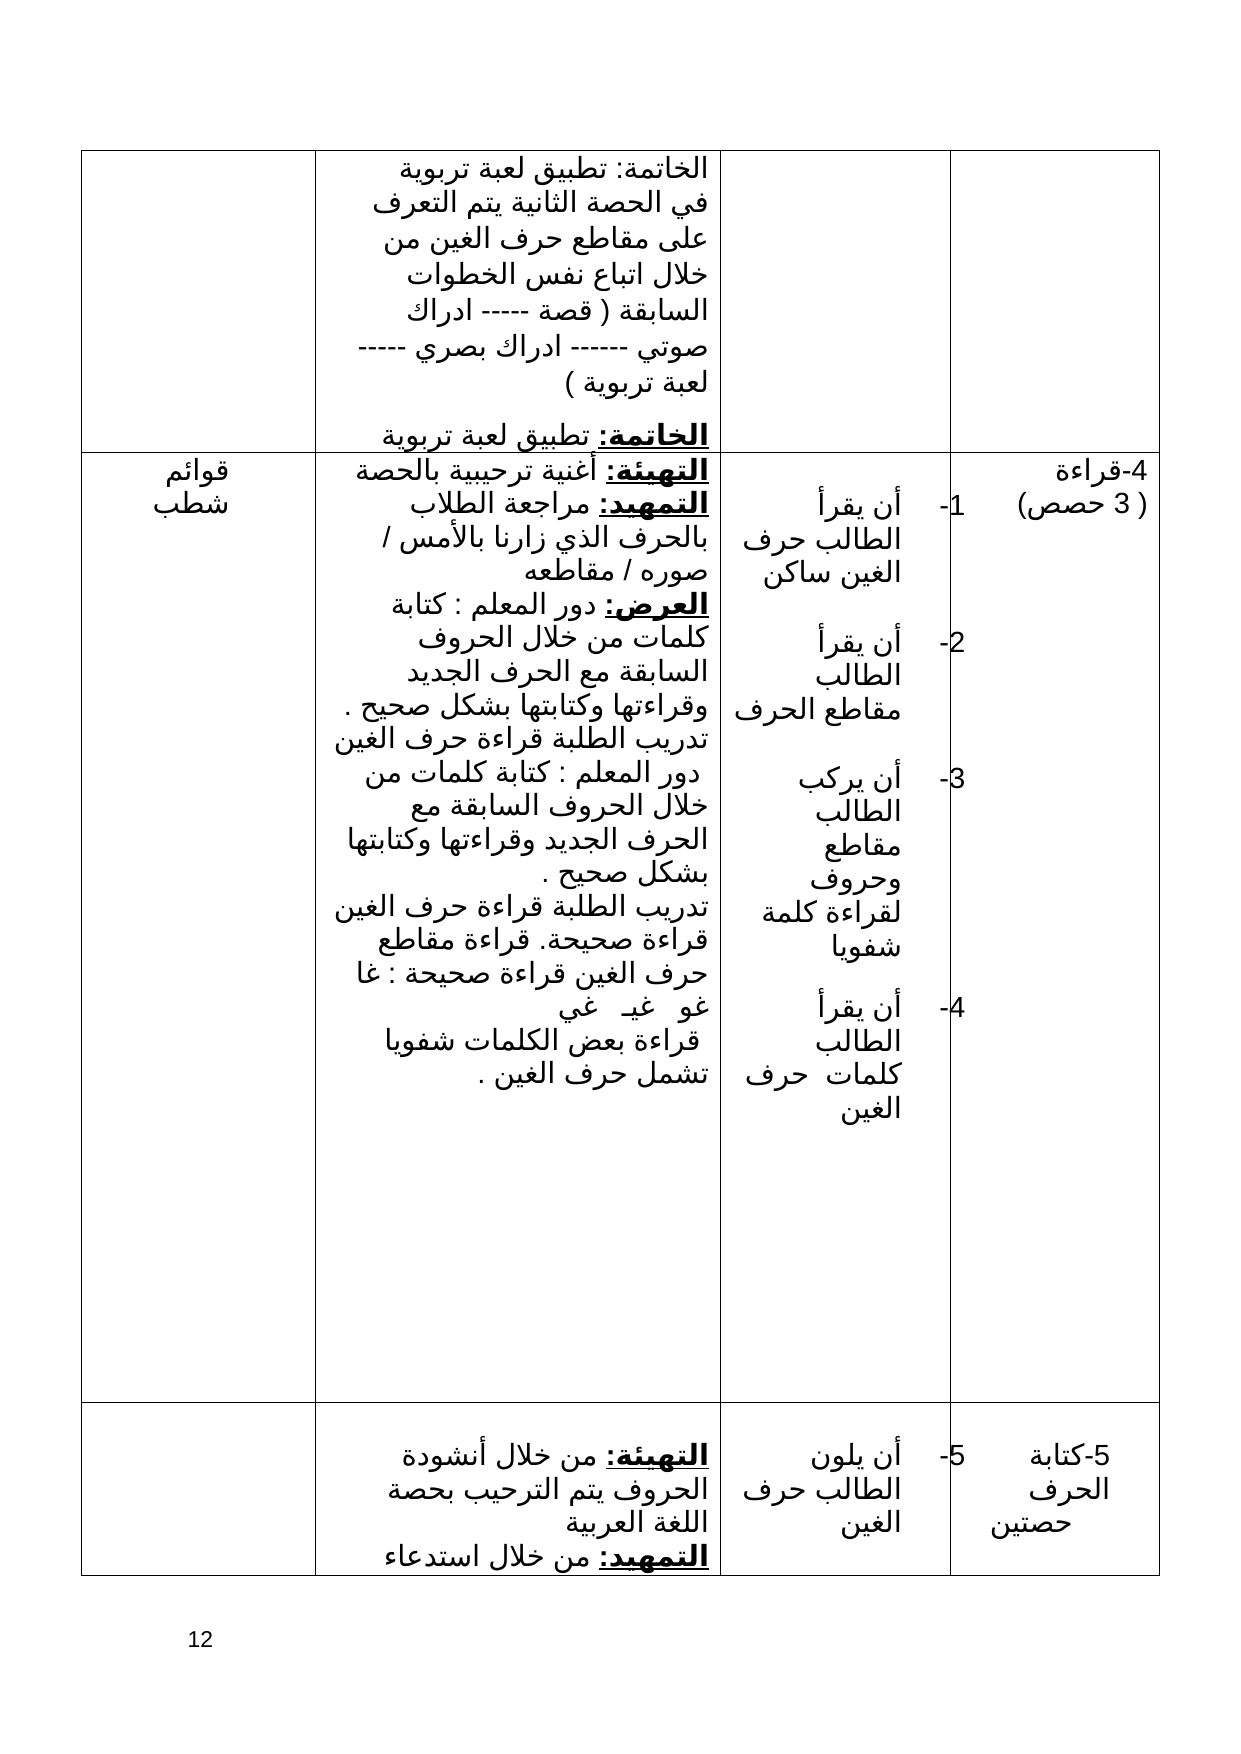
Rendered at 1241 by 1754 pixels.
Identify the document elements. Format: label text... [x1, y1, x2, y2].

table_cell قوائم شطب [82, 453, 315, 1402]
table_cell 4-قراءة ( 3 حصص) [951, 453, 1159, 1402]
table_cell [951, 151, 1159, 452]
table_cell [316, 1403, 720, 1574]
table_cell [721, 1403, 950, 1574]
table_cell 5-كتابة الحرف حصتين [951, 1403, 1159, 1574]
table_cell [82, 1403, 315, 1574]
table_cell أن يقرأ الطالب حرف الغين ساكن أن يقرأ الطالب مقاطع الحرف أن يركب الطالب مقاطع وحروف لقراءة كلمة شفويا أن يقرأ الطالب كلمات حرف الغين [721, 453, 950, 1402]
table_cell التهيئة: أغنية ترحيبية بالحصة التمهيد: مراجعة الطلاب بالحرف الذي زارنا بالأمس / صوره / مقاطعه العرض: دور المعلم : كتابة كلمات من خلال الحروف السابقة مع الحرف الجديد وقراءتها وكتابتها بشكل صحيح . تدريب الطلبة قراءة حرف الغين دور المعلم : كتابة كلمات من خلال الحروف السابقة مع الحرف الجديد وقراءتها وكتابتها بشكل صحيح . تدريب الطلبة قراءة حرف الغين قراءة صحيحة. قراءة مقاطع حرف الغين قراءة صحيحة : غا غو غيـ غي قراءة بعض الكلمات شفويا تشمل حرف الغين . [316, 453, 720, 1402]
table_cell [82, 151, 315, 452]
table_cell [316, 151, 720, 452]
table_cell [721, 151, 950, 452]
